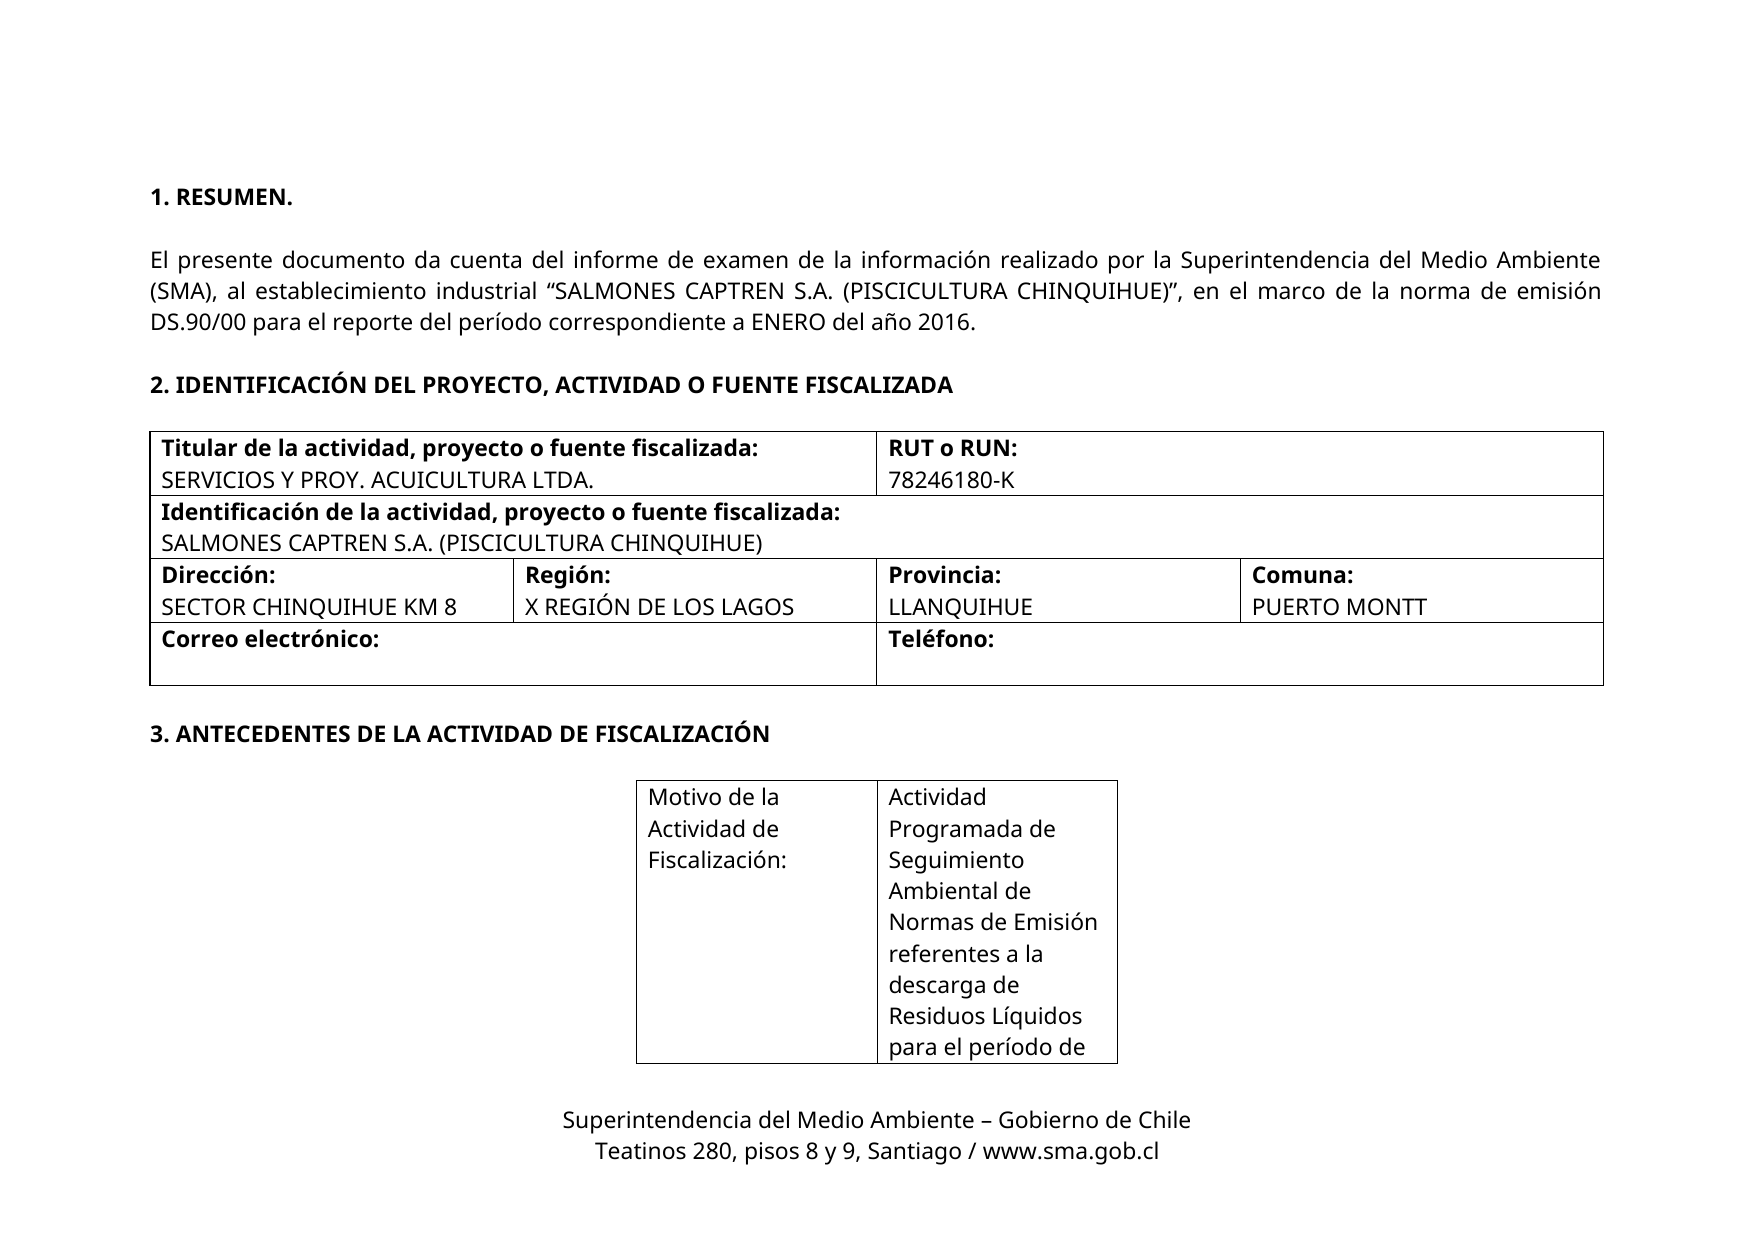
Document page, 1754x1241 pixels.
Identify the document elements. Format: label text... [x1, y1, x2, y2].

table_cell Comuna: PUERTO MONTT [1241, 559, 1603, 622]
table_header RUT o RUN: 78246180-K [877, 432, 1603, 495]
table_cell Región: X REGIÓN DE LOS LAGOS [514, 559, 876, 622]
text 1. RESUMEN. [150, 150, 1604, 212]
text El presente documento da cuenta del informe de examen de la información realizado por la Superintendencia del Medio Ambiente (SMA), al establecimiento industrial “SALMONES CAPTREN S.A. (PISCICULTURA CHINQUIHUE)”, en el marco de la norma de emisión DS.90/00 para el reporte del período correspondiente a ENERO del año 2016. [150, 212, 1604, 337]
table_cell Identificación de la actividad, proyecto o fuente fiscalizada: SALMONES CAPTREN S.A. (PISCICULTURA CHINQUIHUE) [151, 496, 1603, 558]
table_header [637, 781, 877, 1062]
table_cell Correo electrónico: [151, 623, 876, 685]
text 3. ANTECEDENTES DE LA ACTIVIDAD DE FISCALIZACIÓN [150, 686, 1604, 749]
table_header Titular de la actividad, proyecto o fuente fiscalizada: SERVICIOS Y PROY. ACUICULTURA LTDA. [151, 432, 876, 495]
table_cell Dirección: SECTOR CHINQUIHUE KM 8 [151, 559, 513, 622]
table_cell Teléfono: [877, 623, 1603, 685]
table_cell Provincia: LLANQUIHUE [877, 559, 1240, 622]
text 2. IDENTIFICACIÓN DEL PROYECTO, ACTIVIDAD O FUENTE FISCALIZADA [150, 337, 1604, 400]
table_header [878, 781, 1117, 1062]
